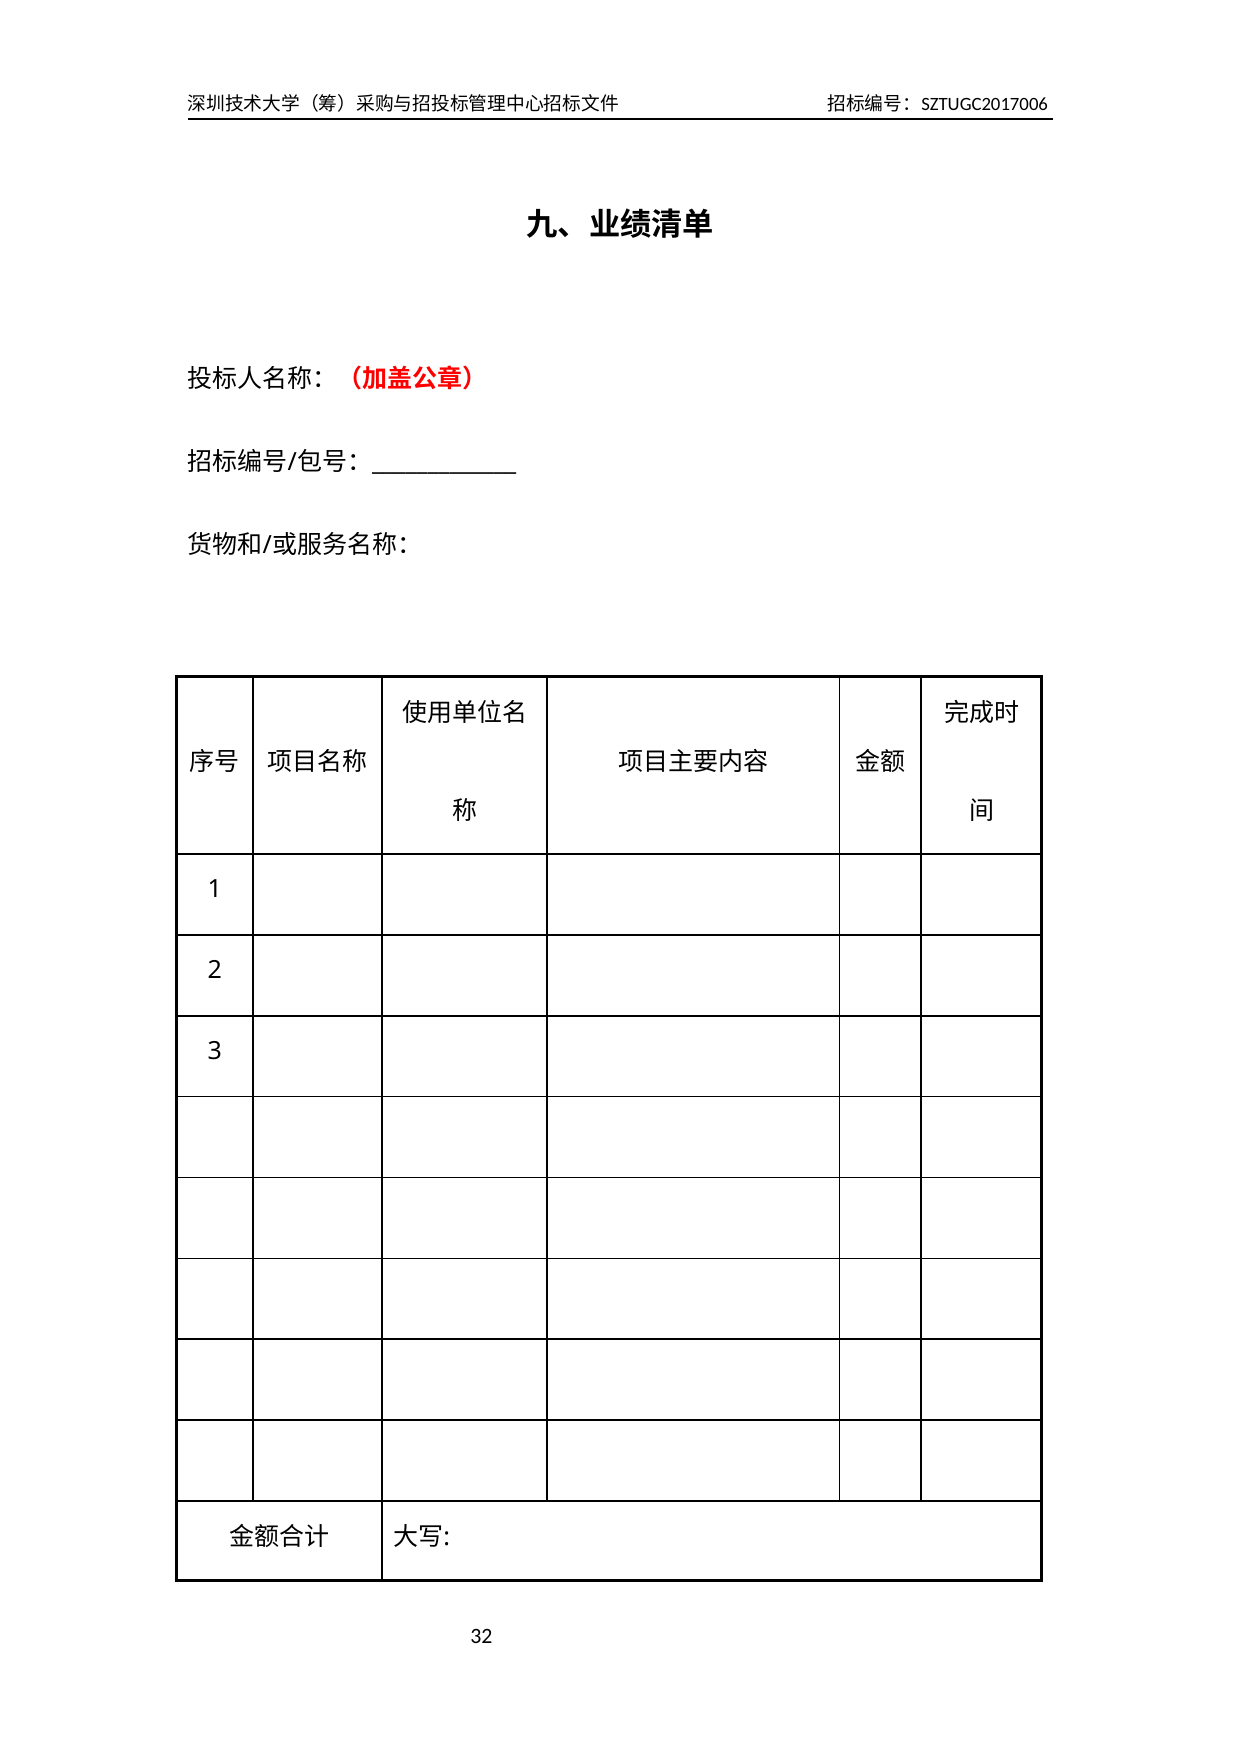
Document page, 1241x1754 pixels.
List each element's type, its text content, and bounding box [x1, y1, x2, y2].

table_cell [548, 936, 839, 1015]
table_cell [254, 1421, 381, 1500]
table_cell [840, 1259, 920, 1338]
table_cell 3 [178, 1017, 252, 1096]
table_cell [383, 1178, 546, 1257]
table_cell [383, 855, 546, 934]
table_cell [840, 1340, 920, 1419]
table_cell [840, 1178, 920, 1257]
table_cell [383, 1340, 546, 1419]
table_cell [922, 936, 1040, 1015]
table_cell [840, 1017, 920, 1096]
table_cell [178, 1259, 252, 1338]
table_cell [383, 1421, 546, 1500]
table_cell [254, 1340, 381, 1419]
table_cell [383, 1017, 546, 1096]
table_cell [254, 936, 381, 1015]
table_cell [922, 1178, 1040, 1257]
table_cell [922, 1340, 1040, 1419]
table_cell [548, 1178, 839, 1257]
text 货物和/或服务名称： [187, 510, 1053, 575]
table_header 项目主要内容 [548, 678, 839, 853]
text 投标人名称：（加盖公章） [187, 344, 1053, 409]
table_cell [922, 1017, 1040, 1096]
table_cell [922, 1097, 1040, 1177]
table_cell [840, 1421, 920, 1500]
table_cell [383, 1259, 546, 1338]
table_cell [548, 1097, 839, 1177]
table_cell [254, 1178, 381, 1257]
table_cell [254, 855, 381, 934]
table_cell 2 [178, 936, 252, 1015]
table_cell [178, 1178, 252, 1257]
table_header 金额 [840, 678, 920, 853]
text 九、业绩清单 [187, 189, 1053, 254]
table_cell [548, 1259, 839, 1338]
table_header 序号 [178, 678, 252, 853]
table_cell [254, 1259, 381, 1338]
table_cell 1 [178, 855, 252, 934]
table_cell [178, 1421, 252, 1500]
table_cell [922, 1259, 1040, 1338]
text 招标编号/包号：_____________ [187, 427, 1053, 492]
table_cell [254, 1097, 381, 1177]
table_cell [178, 1340, 252, 1419]
table_header 使用单位名称 [383, 678, 546, 853]
table_header 项目名称 [254, 678, 381, 853]
table_cell [383, 1097, 546, 1177]
table_cell [548, 1421, 839, 1500]
table_cell [254, 1017, 381, 1096]
table_cell [840, 1097, 920, 1177]
table_cell 大写: 数字: [383, 1502, 1040, 1579]
table_cell [548, 1340, 839, 1419]
table_cell [178, 1097, 252, 1177]
table_cell [840, 936, 920, 1015]
table_cell [383, 936, 546, 1015]
table_cell [922, 1421, 1040, 1500]
table_header 完成时间 [922, 678, 1040, 853]
table_cell [840, 855, 920, 934]
table_cell [548, 1017, 839, 1096]
table_cell 金额合计 [178, 1502, 381, 1579]
table_cell [548, 855, 839, 934]
table_cell [922, 855, 1040, 934]
